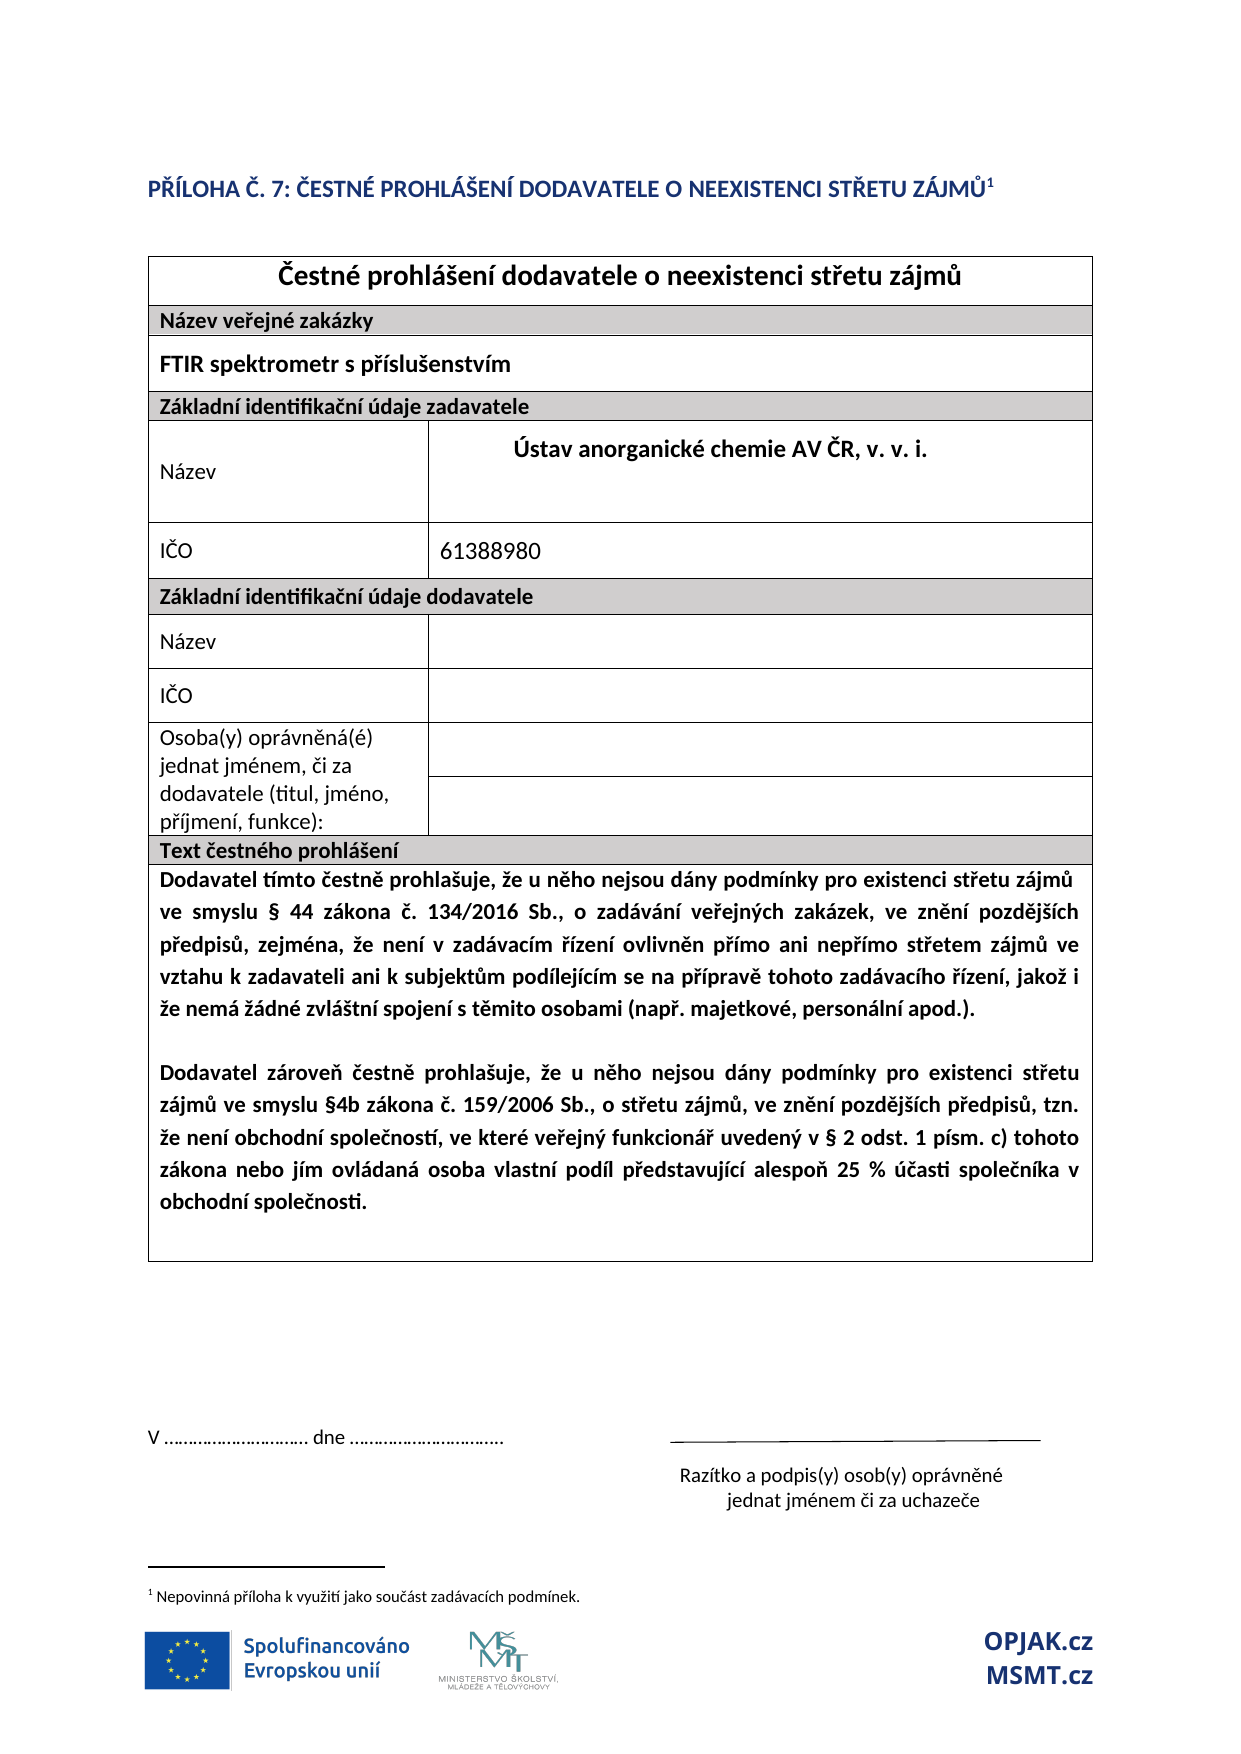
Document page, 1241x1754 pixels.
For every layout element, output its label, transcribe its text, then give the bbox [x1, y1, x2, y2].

table_cell Text čestného prohlášení [149, 836, 1092, 864]
table_cell Základní identifikační údaje dodavatele [149, 579, 1092, 614]
text Razítko a podpis(y) osob(y) oprávněné jednat jménem či za uchazeče [516, 1462, 1092, 1513]
subtitle Příloha č. 7: Čestné prohlášení dodavatele o neexistenci střetu zájmů [148, 173, 1092, 203]
table_header Čestné prohlášení dodavatele o neexistenci střetu zájmů [149, 257, 1092, 305]
table_cell FTIR spektrometr s příslušenstvím [149, 336, 1092, 391]
table_cell Osoba(y) oprávněná(é) jednat jménem, či za dodavatele (titul, jméno, příjmení, funkce): [149, 723, 428, 835]
table_cell IČO [149, 669, 428, 722]
table_cell Dodavatel tímto čestně prohlašuje, že u něho nejsou dány podmínky pro existenci střetu zájmů ve smyslu § 44 zákona č. 134/2016 Sb., o zadávání veřejných zakázek, ve znění pozdějších předpisů, zejména, že není v zadávacím řízení ovlivněn přímo ani nepřímo střetem zájmů ve vztahu k zadavateli ani k subjektům podílejícím se na přípravě tohoto zadávacího řízení, jakož i že nemá žádné zvláštní spojení s těmito osobami (např. majetkové, personální apod.). Dodavatel zároveň čestně prohlašuje, že u něho nejsou dány podmínky pro existenci střetu zájmů ve smyslu §4b zákona č. 159/2006 Sb., o střetu zájmů, ve znění pozdějších předpisů, tzn. že není obchodní společností, ve které veřejný funkcionář uvedený v § 2 odst. 1 písm. c) tohoto zákona nebo jím ovládaná osoba vlastní podíl představující alespoň 25 % účasti společníka v obchodní společnosti. [149, 865, 1092, 1261]
text V ………………………… dne ………………………….. [148, 1424, 1092, 1449]
table_cell Název veřejné zakázky [149, 306, 1092, 334]
picture [143, 1630, 558, 1691]
table_cell Název [149, 421, 428, 522]
table_cell [429, 615, 1092, 668]
table_cell [429, 723, 1092, 776]
table_cell Základní identifikační údaje zadavatele [149, 392, 1092, 420]
table_cell 61388980 [429, 523, 1092, 578]
table_cell [429, 669, 1092, 722]
table_cell [429, 777, 1092, 835]
table_cell IČO [149, 523, 428, 578]
table_cell Název [149, 615, 428, 668]
table_cell Ústav anorganické chemie AV ČR, v. v. i. [429, 421, 1092, 522]
